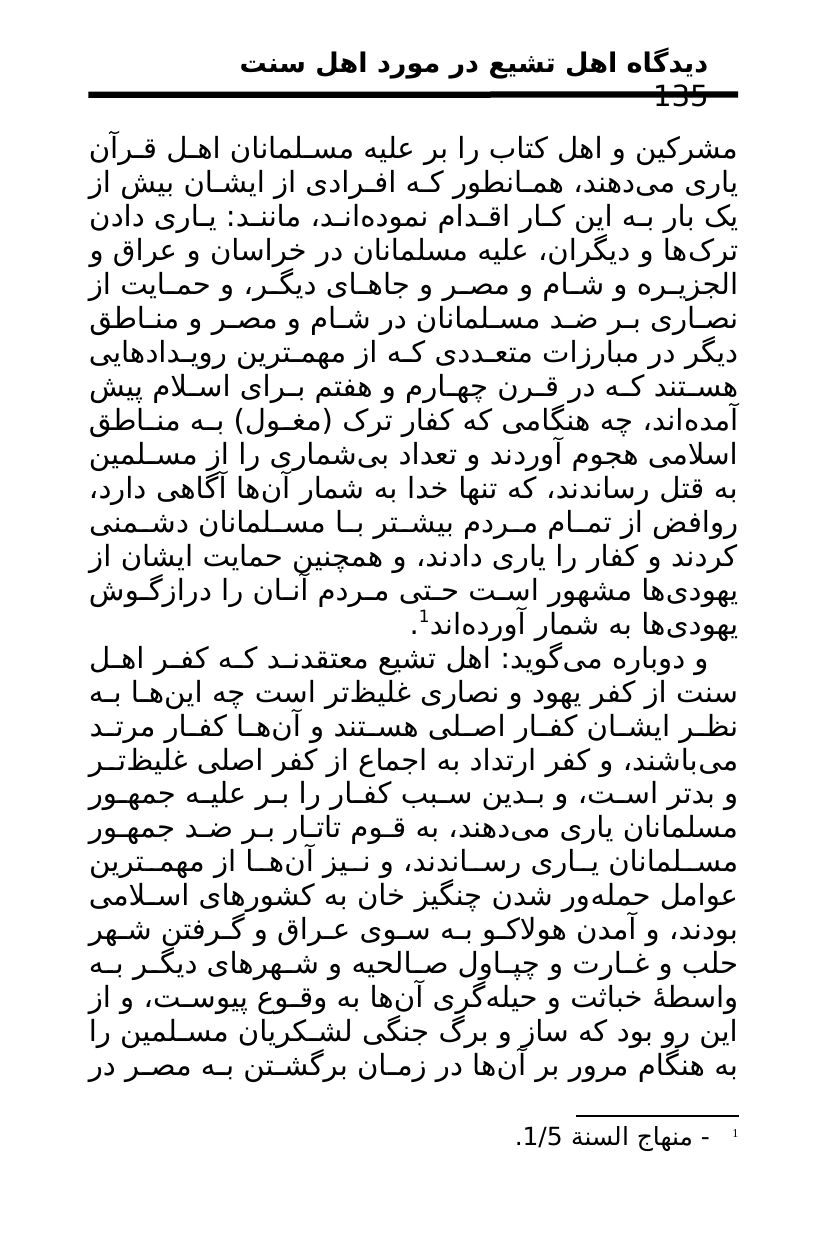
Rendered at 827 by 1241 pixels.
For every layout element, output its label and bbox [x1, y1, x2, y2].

text [89, 641, 738, 1082]
text [89, 132, 738, 641]
